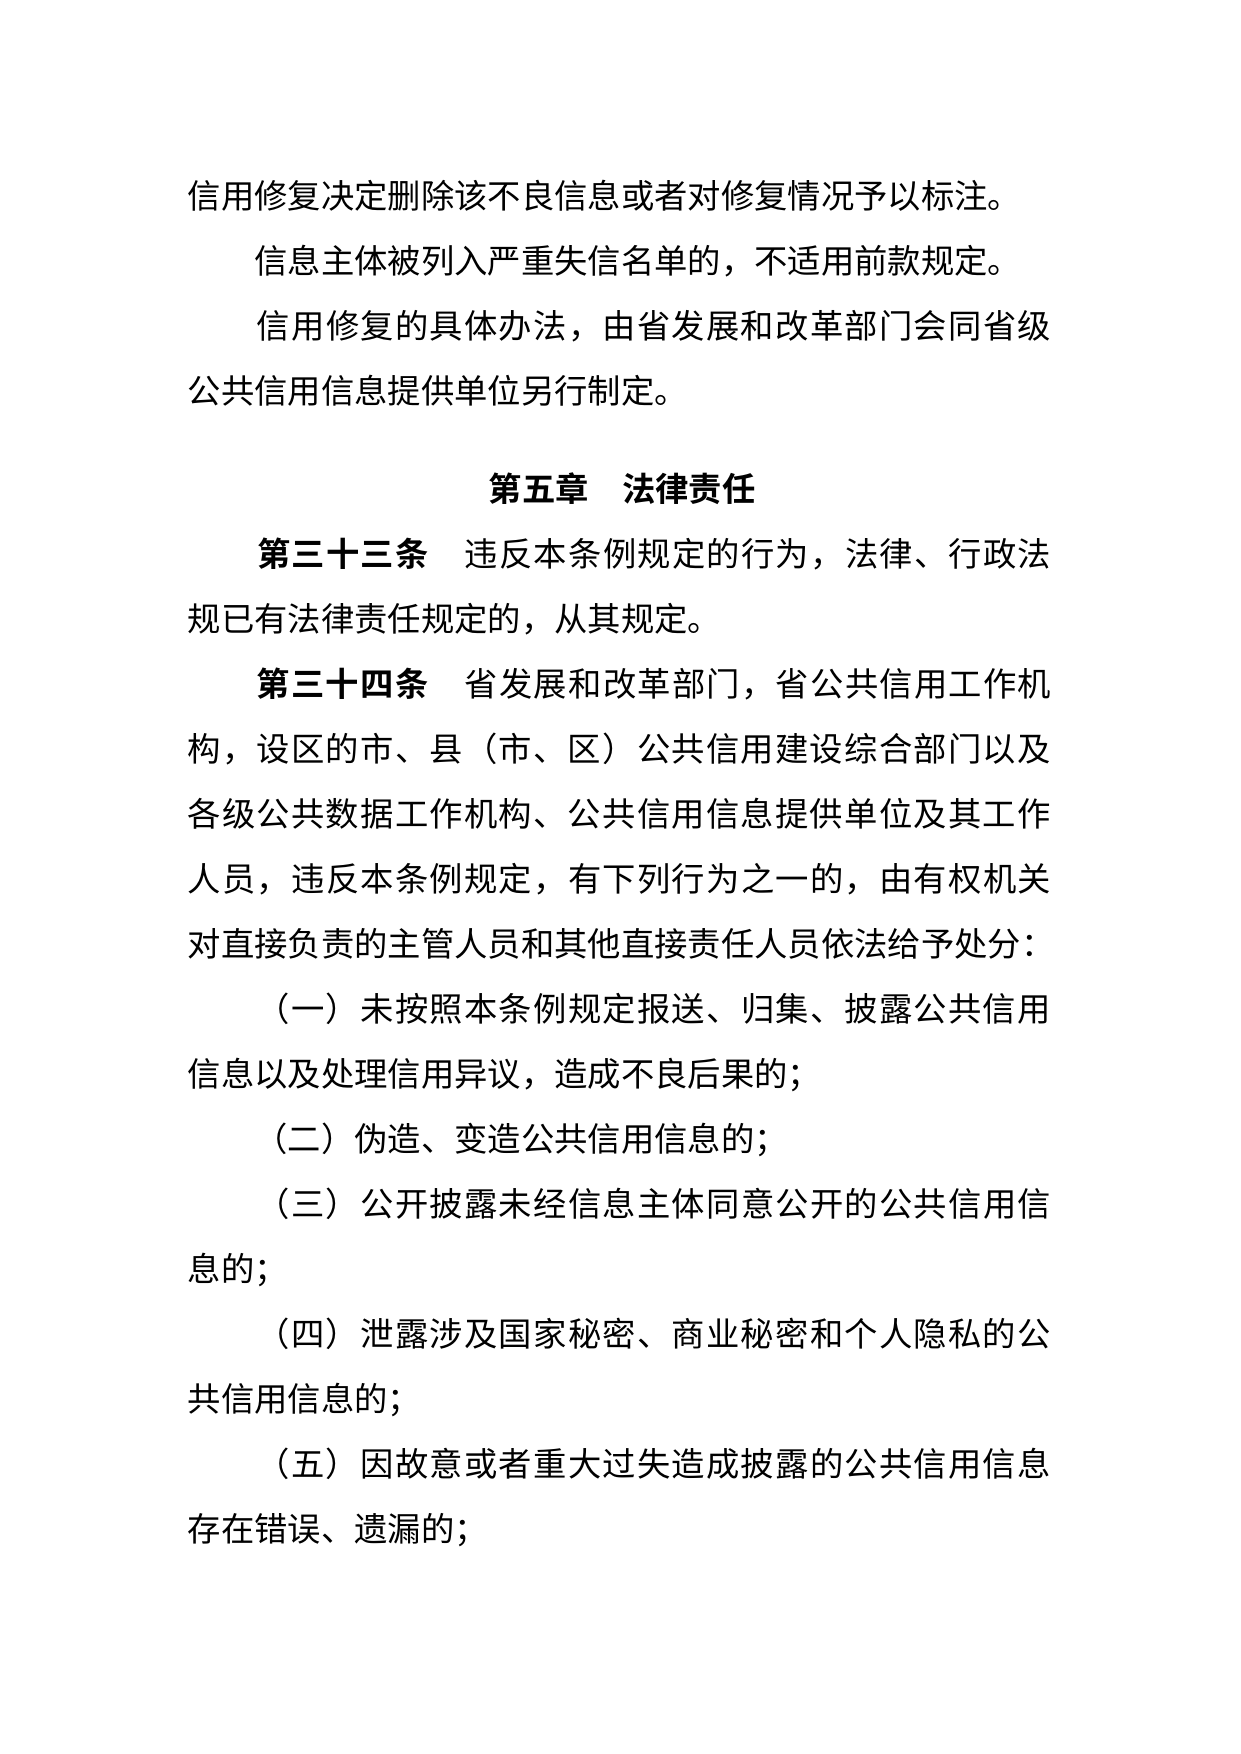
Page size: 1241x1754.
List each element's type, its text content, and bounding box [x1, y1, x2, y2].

text 第五章 法律责任 [187, 454, 1053, 519]
text 第三十四条 省发展和改革部门，省公共信用工作机构，设区的市、县（市、区）公共信用建设综合部门以及各级公共数据工作机构、公共信用信息提供单位及其工作人员，违反本条例规定，有下列行为之一的，由有权机关对直接负责的主管人员和其他直接责任人员依法给予处分： [187, 649, 1053, 974]
text 信用修复的具体办法，由省发展和改革部门会同省级公共信用信息提供单位另行制定。 [187, 292, 1053, 422]
text 第三十三条 违反本条例规定的行为，法律、行政法规已有法律责任规定的，从其规定。 [187, 519, 1053, 649]
text （二）伪造、变造公共信用信息的； [187, 1104, 1053, 1169]
text （三）公开披露未经信息主体同意公开的公共信用信息的； [187, 1169, 1053, 1299]
text 信息主体被列入严重失信名单的，不适用前款规定。 [187, 227, 1053, 292]
text （五）因故意或者重大过失造成披露的公共信用信息存在错误、遗漏的； [187, 1429, 1053, 1559]
text （一）未按照本条例规定报送、归集、披露公共信用信息以及处理信用异议，造成不良后果的； [187, 974, 1053, 1104]
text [187, 162, 1053, 227]
text （四）泄露涉及国家秘密、商业秘密和个人隐私的公共信用信息的； [187, 1299, 1053, 1429]
